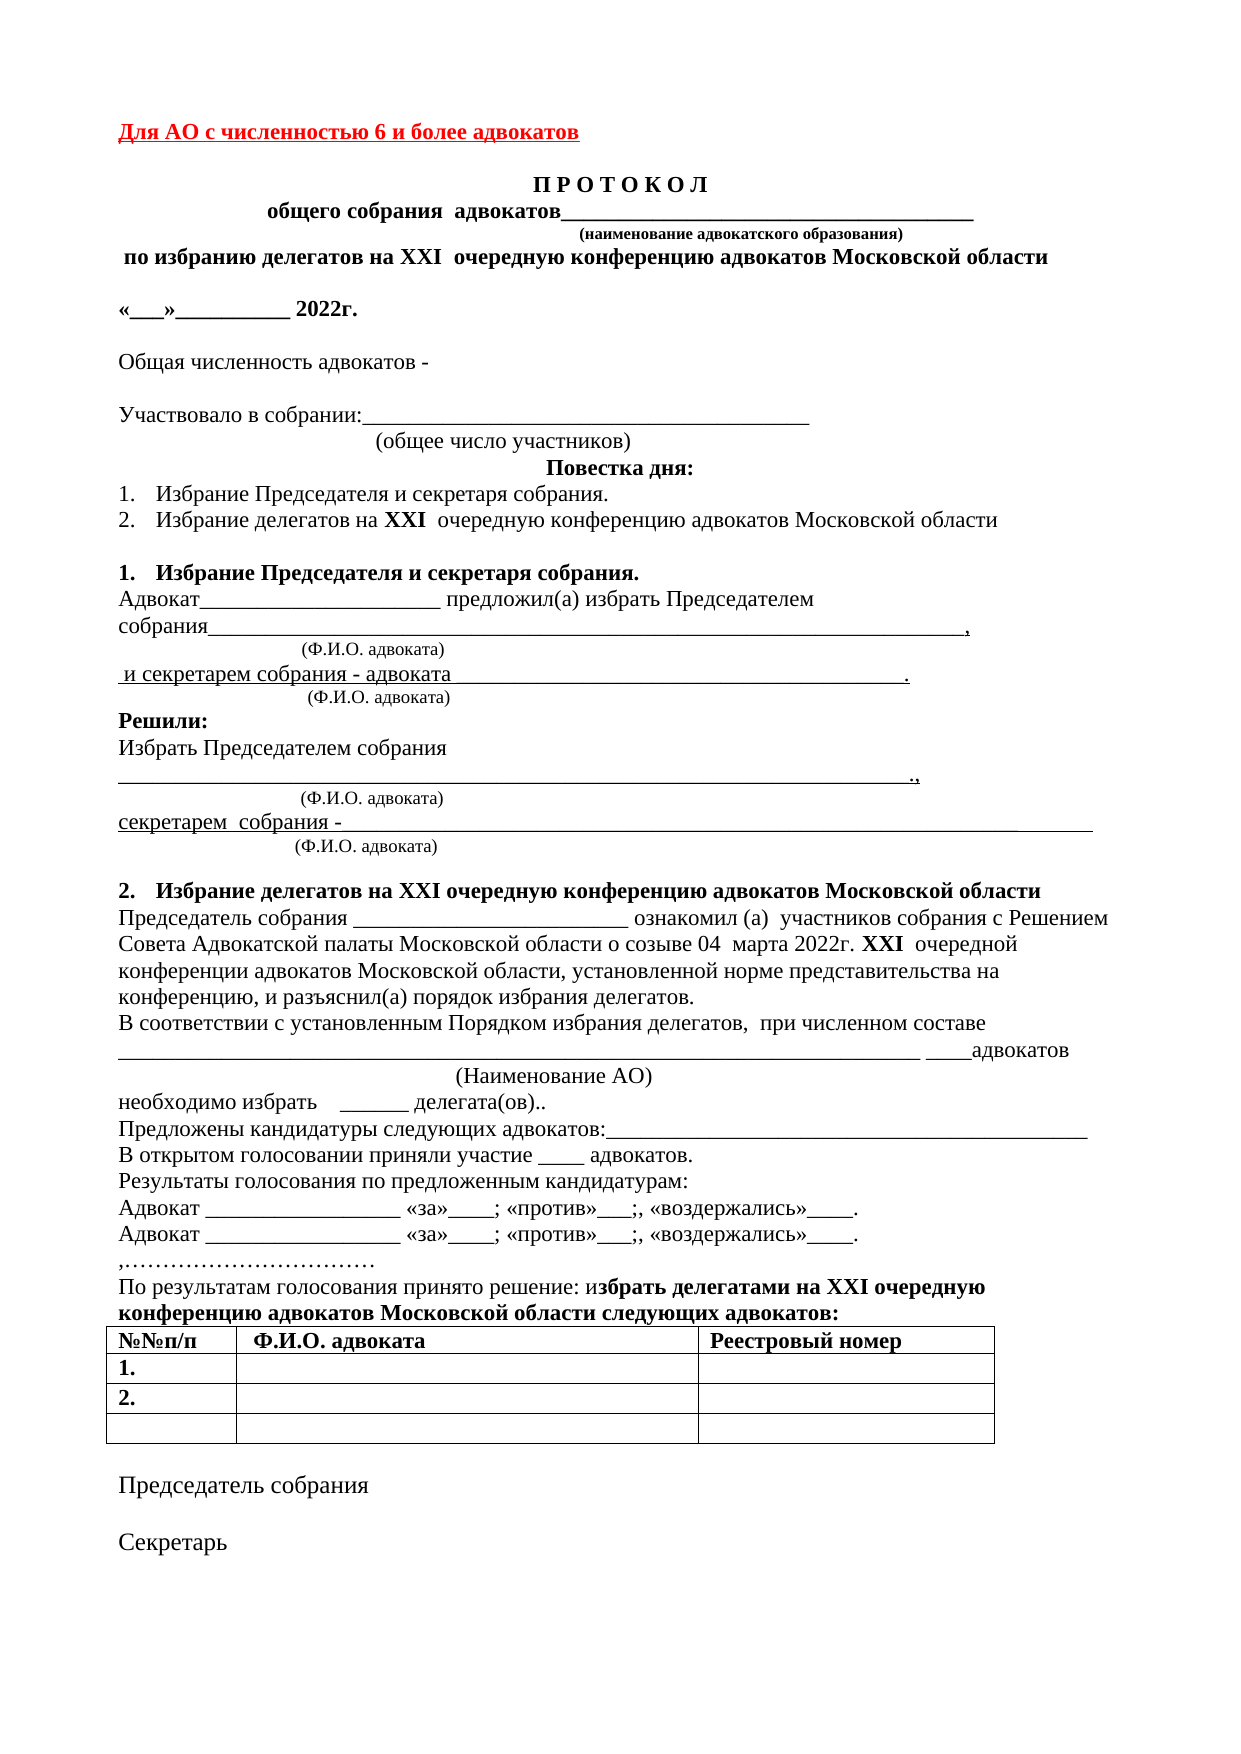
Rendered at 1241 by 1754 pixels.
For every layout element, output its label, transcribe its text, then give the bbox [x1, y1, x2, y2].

text Повестка дня: [118, 453, 1122, 480]
text Предложены кандидатуры следующих адвокатов:__________________________________________ В открытом голосовании приняли участие ____ адвокатов. [118, 1115, 1122, 1167]
text В соответствии с установленным Порядком избрания делегатов, при численном составе ______________________________________________________________________ ____адвокатов [118, 1009, 1122, 1062]
table_header Реестровый номер [699, 1327, 994, 1353]
table_cell [237, 1414, 698, 1442]
list Избрание Председателя и секретаря собрания. [118, 559, 1122, 585]
text ,…………………………… [118, 1247, 1122, 1273]
list Избрание делегатов на XXI очередную конференцию адвокатов Московской области [118, 506, 1122, 533]
text секретарем собрания -___________________________________________________________ [118, 808, 1122, 834]
text (Ф.И.О. адвоката) [118, 638, 1122, 659]
text Адвокат _________________ «за»____; «против»___;, «воздержались»____. [118, 1194, 1122, 1220]
table_cell [107, 1414, 236, 1442]
text Избрать Председателем собрания [118, 734, 1122, 760]
text _____________________________________________________________________., [118, 760, 1122, 787]
text П Р О Т О К О Л [118, 171, 1122, 197]
text по избранию делегатов на XXI очередную конференцию адвокатов Московской области [118, 243, 1122, 269]
text Адвокат_____________________ предложил(а) избрать Председателем собрания__________________________________________________________________, [118, 585, 1122, 638]
table_cell 1. [107, 1354, 236, 1383]
text и секретарем собрания - адвоката _______________________________________. [118, 659, 1122, 686]
subtitle Для АО с численностью 6 и более адвокатов [118, 118, 1122, 144]
text Секретарь [118, 1527, 1122, 1556]
text необходимо избрать ______ делегата(ов).. [118, 1088, 1122, 1115]
text По результатам голосования принято решение: избрать делегатами на XXI очередную конференцию адвокатов Московской области следующих адвокатов: [118, 1273, 1122, 1326]
table_cell [699, 1414, 994, 1442]
text Адвокат _________________ «за»____; «против»___;, «воздержались»____. [118, 1220, 1122, 1247]
text (наименование адвокатского образования) [118, 223, 1122, 243]
text Председатель собрания ________________________ ознакомил (а) участников собрания с Решением Совета Адвокатской палаты Московской области о созыве 04 марта 2022г. XXI очередной конференции адвокатов Московской области, установленной норме представительства на конференцию, и разъяснил(а) порядок избрания делегатов. [118, 904, 1122, 1009]
text (общее число участников) [118, 427, 1122, 453]
text (Ф.И.О. адвоката) [118, 834, 1122, 856]
table_header №№п/п [107, 1327, 236, 1353]
table_cell [699, 1354, 994, 1383]
text Решили: [118, 707, 1122, 734]
text Результаты голосования по предложенным кандидатурам: [118, 1167, 1122, 1194]
text Общая численность адвокатов - [118, 348, 1122, 374]
text (Наименование АО) [118, 1062, 1122, 1088]
list Избрание делегатов на XXI очередную конференцию адвокатов Московской области [118, 878, 1122, 904]
table_cell [237, 1384, 698, 1413]
list Избрание Председателя и секретаря собрания. [118, 480, 1122, 506]
table_cell 2. [107, 1384, 236, 1413]
table_cell [699, 1384, 994, 1413]
table_header Ф.И.О. адвоката [237, 1327, 698, 1353]
text Председатель собрания [118, 1470, 1122, 1498]
text Участвовало в собрании:_______________________________________ [118, 401, 1122, 427]
text (Ф.И.О. адвоката) [118, 787, 1122, 808]
text общего собрания адвокатов____________________________________ [118, 197, 1122, 223]
text «___»__________ 2022г. [118, 295, 1122, 322]
text (Ф.И.О. адвоката) [118, 686, 1122, 707]
table_cell [237, 1354, 698, 1383]
